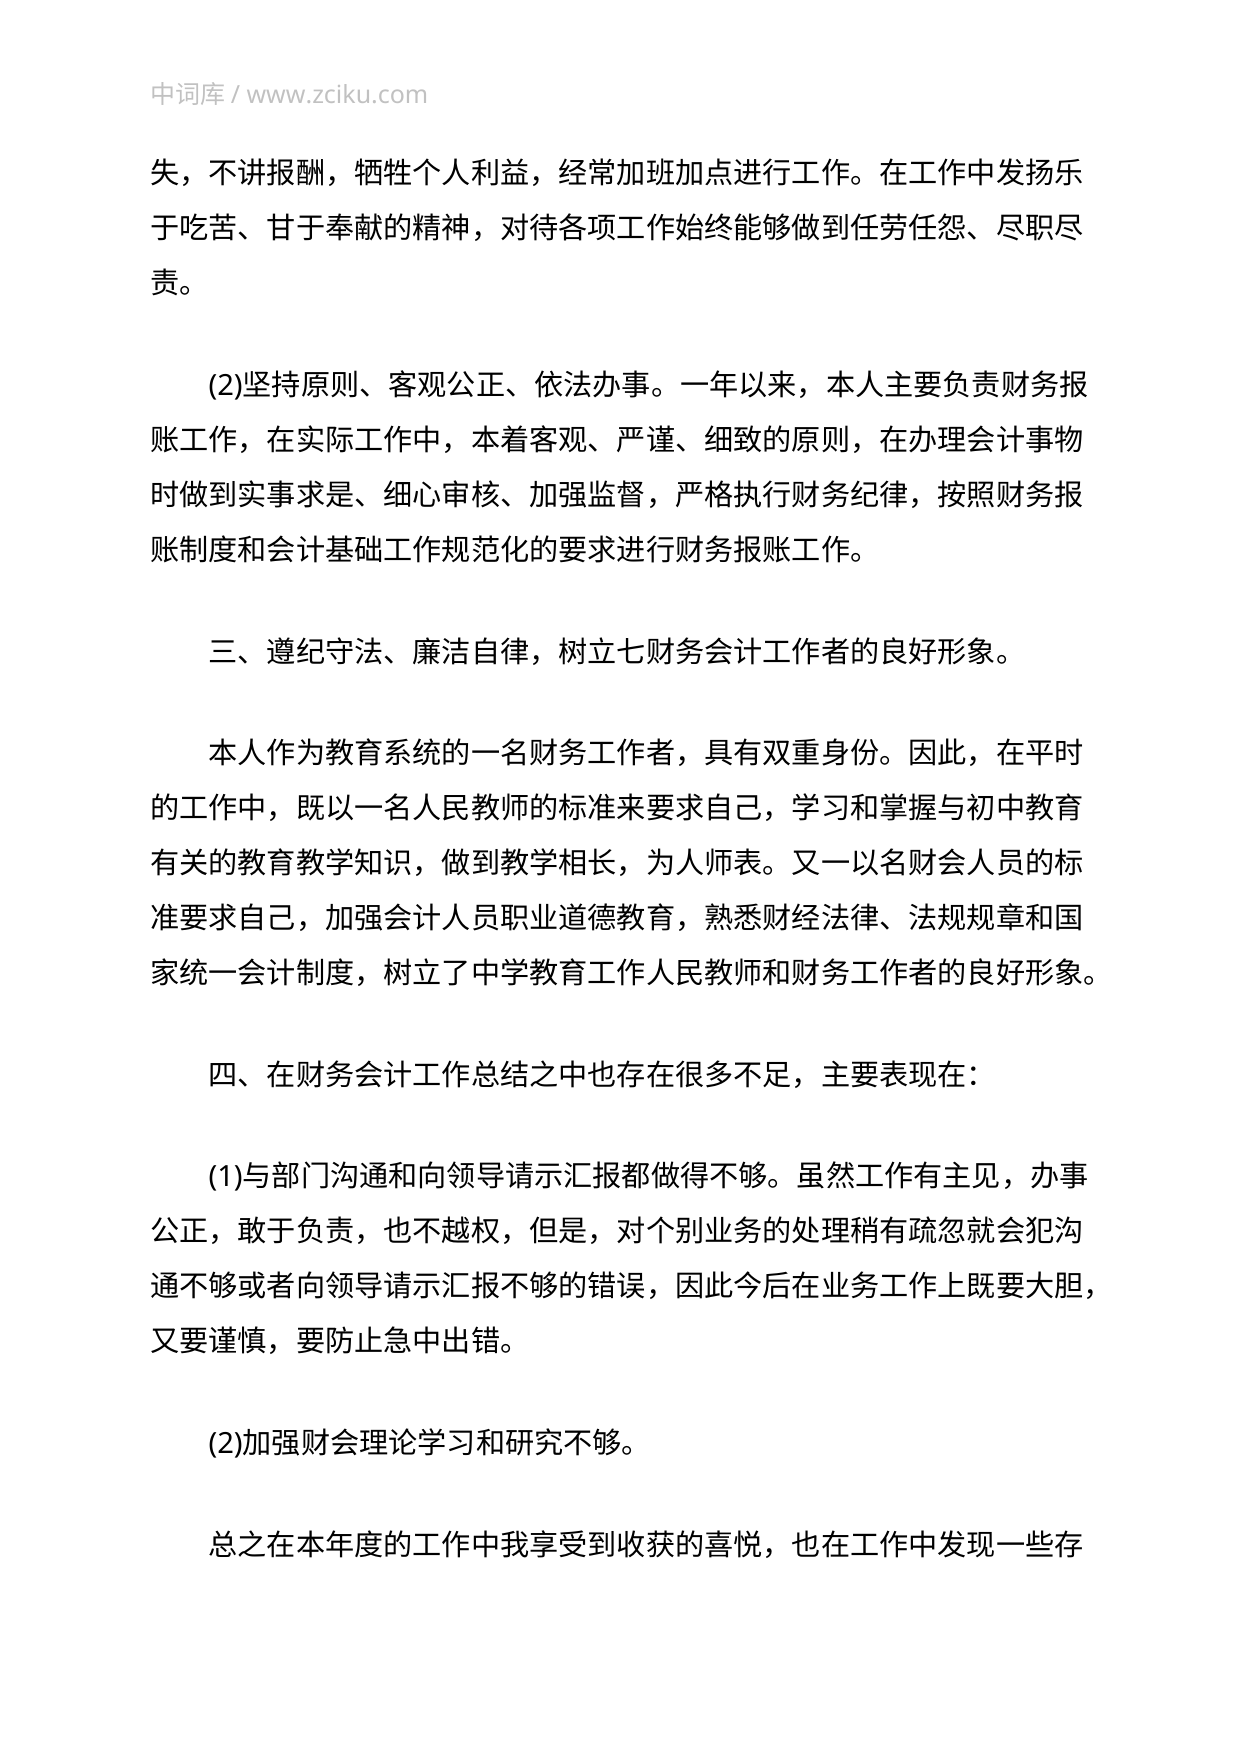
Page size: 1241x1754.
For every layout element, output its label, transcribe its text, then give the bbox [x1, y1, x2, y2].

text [150, 1522, 1090, 1564]
text 三、遵纪守法、廉洁自律，树立七财务会计工作者的良好形象。 [150, 628, 1090, 670]
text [150, 150, 1090, 302]
text 本人作为教育系统的一名财务工作者，具有双重身份。因此，在平时的工作中，既以一名人民教师的标准来要求自己，学习和掌握与初中教育有关的教育教学知识，做到教学相长，为人师表。又一以名财会人员的标准要求自己，加强会计人员职业道德教育，熟悉财经法律、法规规章和国家统一会计制度，树立了中学教育工作人民教师和财务工作者的良好形象。 [150, 730, 1090, 992]
text (1)与部门沟通和向领导请示汇报都做得不够。虽然工作有主见，办事公正，敢于负责，也不越权，但是，对个别业务的处理稍有疏忽就会犯沟通不够或者向领导请示汇报不够的错误，因此今后在业务工作上既要大胆，又要谨慎，要防止急中出错。 [150, 1153, 1090, 1360]
text 四、在财务会计工作总结之中也存在很多不足，主要表现在： [150, 1051, 1090, 1093]
text (2)坚持原则、客观公正、依法办事。一年以来，本人主要负责财务报账工作，在实际工作中，本着客观、严谨、细致的原则，在办理会计事物时做到实事求是、细心审核、加强监督，严格执行财务纪律，按照财务报账制度和会计基础工作规范化的要求进行财务报账工作。 [150, 362, 1090, 569]
text (2)加强财会理论学习和研究不够。 [150, 1419, 1090, 1462]
